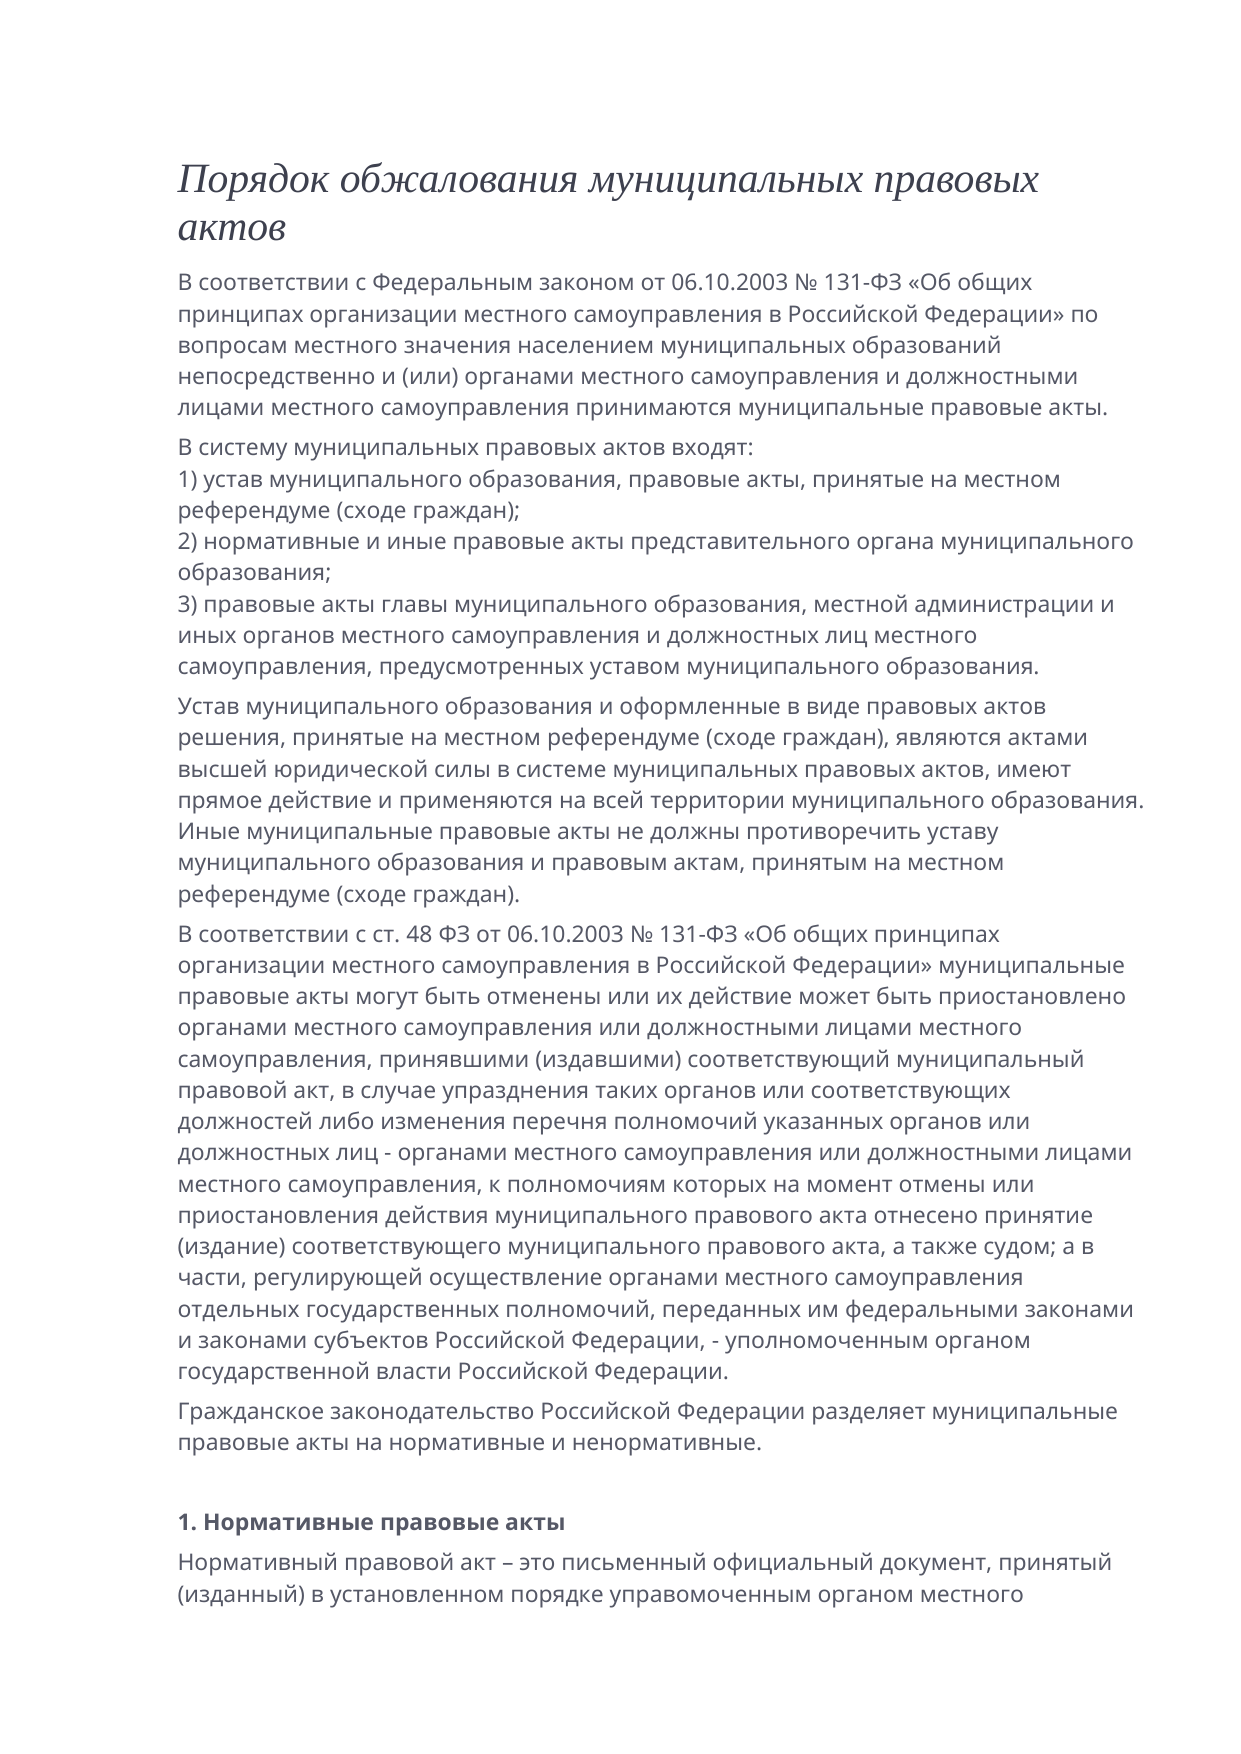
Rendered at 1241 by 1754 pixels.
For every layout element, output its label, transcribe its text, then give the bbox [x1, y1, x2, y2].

text В соответствии с ст. 48 ФЗ от 06.10.2003 № 131-ФЗ «Об общих принципах организации местного самоуправления в Российской Федерации» муниципальные правовые акты могут быть отменены или их действие может быть приостановлено органами местного самоуправления или должностными лицами местного самоуправления, принявшими (издавшими) соответствующий муниципальный правовой акт, в случае упразднения таких органов или соответствующих должностей либо изменения перечня полномочий указанных органов или должностных лиц - органами местного самоуправления или должностными лицами местного самоуправления, к полномочиям которых на момент отмены или приостановления действия муниципального правового акта отнесено принятие (издание) соответствующего муниципального правового акта, а также судом; а в части, регулирующей осуществление органами местного самоуправления отдельных государственных полномочий, переданных им федеральными законами и законами субъектов Российской Федерации, - уполномоченным органом государственной власти Российской Федерации. [177, 917, 1152, 1386]
text В систему муниципальных правовых актов входят: 1) устав муниципального образования, правовые акты, принятые на местном референдуме (сходе граждан); 2) нормативные и иные правовые акты представительного органа муниципального образования; 3) правовые акты главы муниципального образования, местной администрации и иных органов местного самоуправления и должностных лиц местного самоуправления, предусмотренных уставом муниципального образования. [177, 431, 1152, 681]
text 1. Нормативные правовые акты [177, 1506, 1152, 1537]
text Устав муниципального образования и оформленные в виде правовых актов решения, принятые на местном референдуме (сходе граждан), являются актами высшей юридической силы в системе муниципальных правовых актов, имеют прямое действие и применяются на всей территории муниципального образования. Иные муниципальные правовые акты не должны противоречить уставу муниципального образования и правовым актам, принятым на местном референдуме (сходе граждан). [177, 690, 1152, 909]
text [177, 1546, 1152, 1609]
text В соответствии с Федеральным законом от 06.10.2003 № 131-ФЗ «Об общих принципах организации местного самоуправления в Российской Федерации» по вопросам местного значения населением муниципальных образований непосредственно и (или) органами местного самоуправления и должностными лицами местного самоуправления принимаются муниципальные правовые акты. [177, 266, 1152, 422]
text Гражданское законодательство Российской Федерации разделяет муниципальные правовые акты на нормативные и ненормативные. [177, 1395, 1152, 1457]
text Порядок обжалования муниципальных правовых актов [177, 153, 1152, 249]
